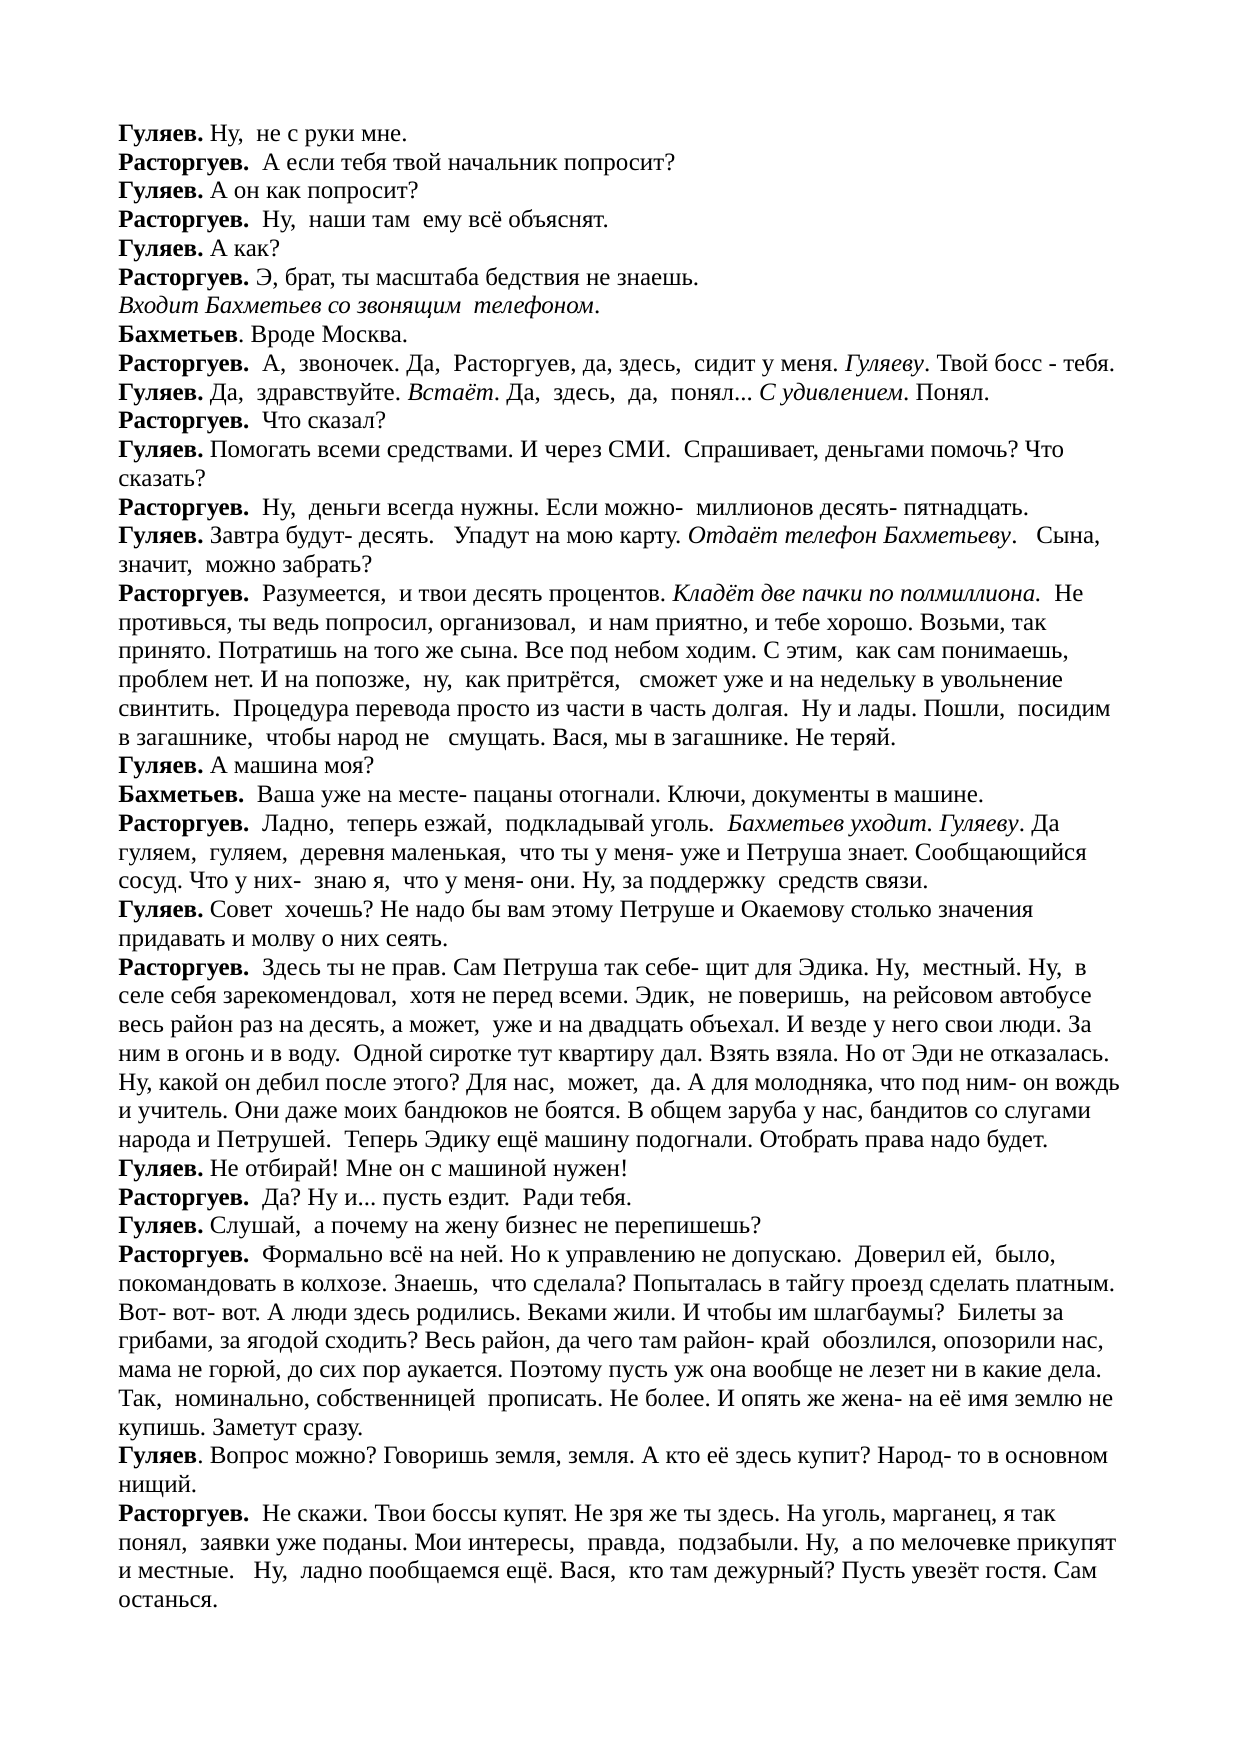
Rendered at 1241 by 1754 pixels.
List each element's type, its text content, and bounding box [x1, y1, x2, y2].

text Расторгуев. А если тебя твой начальник попросит? [118, 147, 1122, 176]
text Расторгуев. Что сказал? [118, 406, 1122, 434]
text Входит Бахметьев со звонящим телефоном. [118, 291, 1122, 319]
text Гуляев. Слушай, а почему на жену бизнес не перепишешь? [118, 1211, 1122, 1239]
text Гуляев. А он как попросит? [118, 176, 1122, 204]
text Гуляев. Да, здравствуйте. Встаёт. Да, здесь, да, понял... С удивлением. Понял. [118, 377, 1122, 406]
text Расторгуев. Разумеется, и твои десять процентов. Кладёт две пачки по полмиллиона. Не противься, ты ведь попросил, организовал, и нам приятно, и тебе хорошо. Возьми, так принято. Потратишь на того же сына. Все под небом ходим. С этим, как сам понимаешь, проблем нет. И на попозже, ну, как притрётся, сможет уже и на недельку в увольнение свинтить. Процедура перевода просто из части в часть долгая. Ну и лады. Пошли, посидим в загашнике, чтобы народ не смущать. Вася, мы в загашнике. Не теряй. [118, 578, 1122, 751]
text Гуляев. Помогать всеми средствами. И через СМИ. Спрашивает, деньгами помочь? Что сказать? [118, 434, 1122, 492]
text Расторгуев. Ну, наши там ему всё объяснят. [118, 204, 1122, 233]
text Расторгуев. Ну, деньги всегда нужны. Если можно- миллионов десять- пятнадцать. [118, 492, 1122, 521]
text Расторгуев. Формально всё на ней. Но к управлению не допускаю. Доверил ей, было, покомандовать в колхозе. Знаешь, что сделала? Попыталась в тайгу проезд сделать платным. Вот- вот- вот. А люди здесь родились. Веками жили. И чтобы им шлагбаумы? Билеты за грибами, за ягодой сходить? Весь район, да чего там район- край обозлился, опозорили нас, мама не горюй, до сих пор аукается. Поэтому пусть уж она вообще не лезет ни в какие дела. Так, номинально, собственницей прописать. Не более. И опять же жена- на её имя землю не купишь. Заметут сразу. [118, 1239, 1122, 1441]
text Гуляев. А машина моя? [118, 751, 1122, 779]
text Гуляев. Вопрос можно? Говоришь земля, земля. А кто её здесь купит? Народ- то в основном нищий. [118, 1441, 1122, 1498]
text Расторгуев. А, звоночек. Да, Расторгуев, да, здесь, сидит у меня. Гуляеву. Твой босс - тебя. [118, 348, 1122, 377]
text Расторгуев. Здесь ты не прав. Сам Петруша так себе- щит для Эдика. Ну, местный. Ну, в селе себя зарекомендовал, хотя не перед всеми. Эдик, не поверишь, на рейсовом автобусе весь район раз на десять, а может, уже и на двадцать объехал. И везде у него свои люди. За ним в огонь и в воду. Одной сиротке тут квартиру дал. Взять взяла. Но от Эди не отказалась. Ну, какой он дебил после этого? Для нас, может, да. А для молодняка, что под ним- он вождь и учитель. Они даже моих бандюков не боятся. В общем заруба у нас, бандитов со слугами народа и Петрушей. Теперь Эдику ещё машину подогнали. Отобрать права надо будет. [118, 952, 1122, 1153]
text Расторгуев. Не скажи. Твои боссы купят. Не зря же ты здесь. На уголь, марганец, я так понял, заявки уже поданы. Мои интересы, правда, подзабыли. Ну, а по мелочевке прикупят и местные. Ну, ладно пообщаемся ещё. Вася, кто там дежурный? Пусть увезёт гостя. Сам останься. [118, 1498, 1122, 1613]
text Бахметьев. Вроде Москва. [118, 319, 1122, 348]
text Расторгуев. Да? Ну и... пусть ездит. Ради тебя. [118, 1182, 1122, 1211]
text Расторгуев. Ладно, теперь езжай, подкладывай уголь. Бахметьев уходит. Гуляеву. Да гуляем, гуляем, деревня маленькая, что ты у меня- уже и Петруша знает. Сообщающийся сосуд. Что у них- знаю я, что у меня- они. Ну, за поддержку средств связи. [118, 808, 1122, 894]
text Расторгуев. Э, брат, ты масштаба бедствия не знаешь. [118, 262, 1122, 291]
text Бахметьев. Ваша уже на месте- пацаны отогнали. Ключи, документы в машине. [118, 779, 1122, 808]
text Гуляев. Завтра будут- десять. Упадут на мою карту. Отдаёт телефон Бахметьеву. Сына, значит, можно забрать? [118, 521, 1122, 578]
text Гуляев. Совет хочешь? Не надо бы вам этому Петруше и Окаемову столько значения придавать и молву о них сеять. [118, 894, 1122, 952]
text Гуляев. А как? [118, 233, 1122, 262]
text Гуляев. Ну, не с руки мне. [118, 118, 1122, 147]
text Гуляев. Не отбирай! Мне он с машиной нужен! [118, 1153, 1122, 1182]
